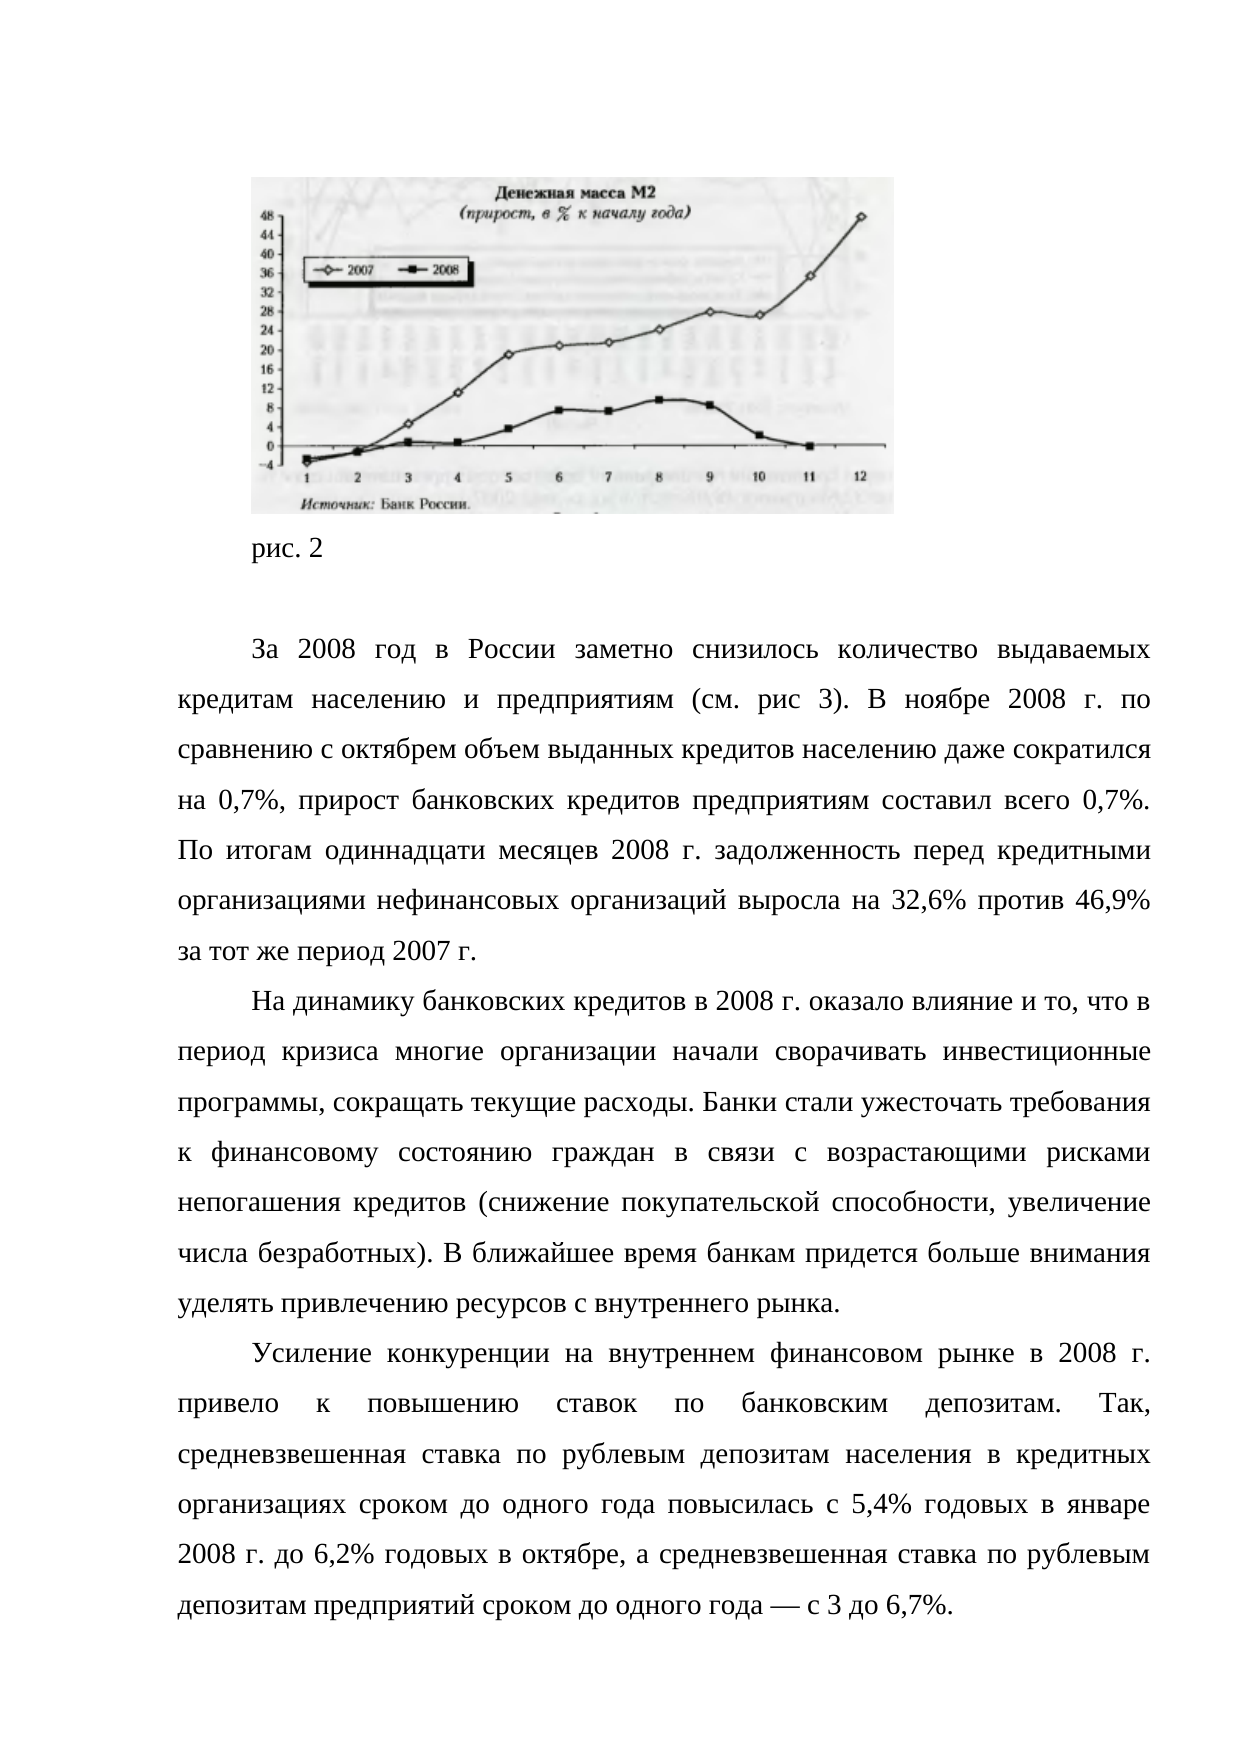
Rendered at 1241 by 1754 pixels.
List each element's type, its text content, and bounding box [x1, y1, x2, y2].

text Усиление конкуренции на внутреннем финансовом рынке в 2008 г. привело к повышению ставок по банковским депозитам. Так, средневзвешенная ставка по рублевым депозитам населения в кредитных организациях сроком до одного года повысилась с 5,4% годовых в январе 2008 г. до 6,2% годовых в октябре, а средневзвешенная ставка по рублевым депозитам предприятий сроком до одного года — с 3 до 6,7%. [177, 1335, 1152, 1620]
picture [251, 177, 894, 514]
text За 2008 год в России заметно снизилось количество выдаваемых кредитам населению и предприятиям (см. рис 3). В ноябре 2008 г. по сравнению с октябрем объем выданных кредитов населению даже сократился на 0,7%, прирост банковских кредитов предприятиям составил всего 0,7%. По итогам одиннадцати месяцев 2008 г. задолженность перед кредитными организациями нефинансовых организаций выросла на 32,6% против 46,9% за тот же период 2007 г. [177, 631, 1152, 966]
text рис. 2 [177, 530, 1152, 564]
text На динамику банковских кредитов в 2008 г. оказало влияние и то, что в период кризиса многие организации начали сворачивать инвестиционные программы, сокращать текущие расходы. Банки стали ужесточать требования к финансовому состоянию граждан в связи с возрастающими рисками непогашения кредитов (снижение покупательской способности, увеличение числа безработных). В ближайшее время банкам придется больше внимания уделять привлечению ресурсов с внутреннего рынка. [177, 983, 1152, 1318]
